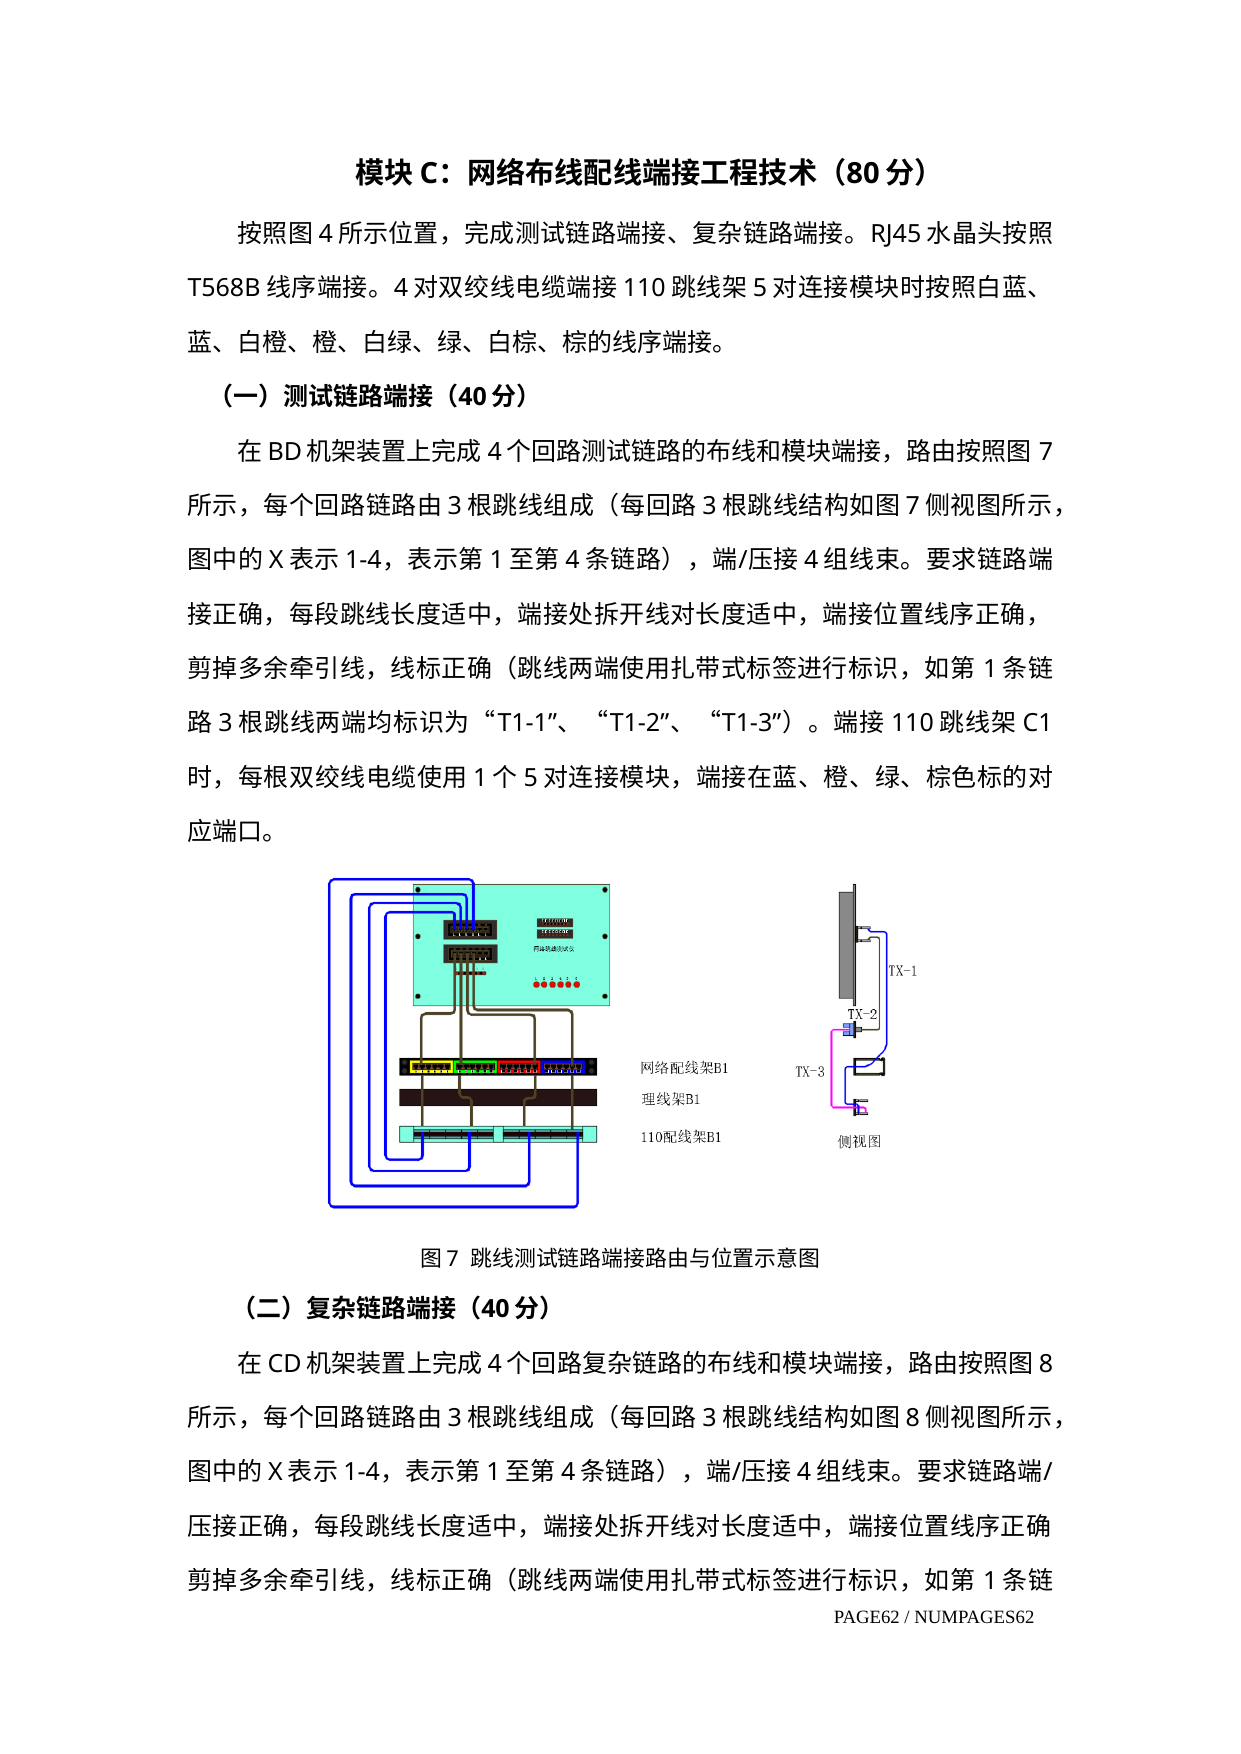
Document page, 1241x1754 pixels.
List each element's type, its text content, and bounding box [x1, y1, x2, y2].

text （一）测试链路端接（40分） [187, 377, 1053, 413]
text 在BD机架装置上完成4个回路测试链路的布线和模块端接，路由按照图7所示，每个回路链路由3根跳线组成（每回路3根跳线结构如图7侧视图所示，图中的X表示1-4，表示第1至第4条链路），端/压接4组线束。要求链路端接正确，每段跳线长度适中，端接处拆开线对长度适中，端接位置线序正确，剪掉多余牵引线，线标正确（跳线两端使用扎带式标签进行标识，如第1条链路3根跳线两端均标识为“T1-1”、“T1-2”、“T1-3”）。端接110跳线架C1时，每根双绞线电缆使用1个5对连接模块，端接在蓝、橙、绿、棕色标的对应端口。 [187, 431, 1053, 848]
picture [318, 866, 922, 1229]
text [187, 1343, 1053, 1597]
text 按照图4所示位置，完成测试链路端接、复杂链路端接。RJ45水晶头按照T568B线序端接。4对双绞线电缆端接110跳线架5对连接模块时按照白蓝、蓝、白橙、橙、白绿、绿、白棕、棕的线序端接。 [187, 213, 1053, 358]
text （二）复杂链路端接（40分） [231, 1289, 1053, 1325]
subtitle 模块C：网络布线配线端接工程技术（80分） [187, 150, 1053, 192]
text 图7 跳线测试链路端接路由与位置示意图 [187, 1241, 1053, 1273]
